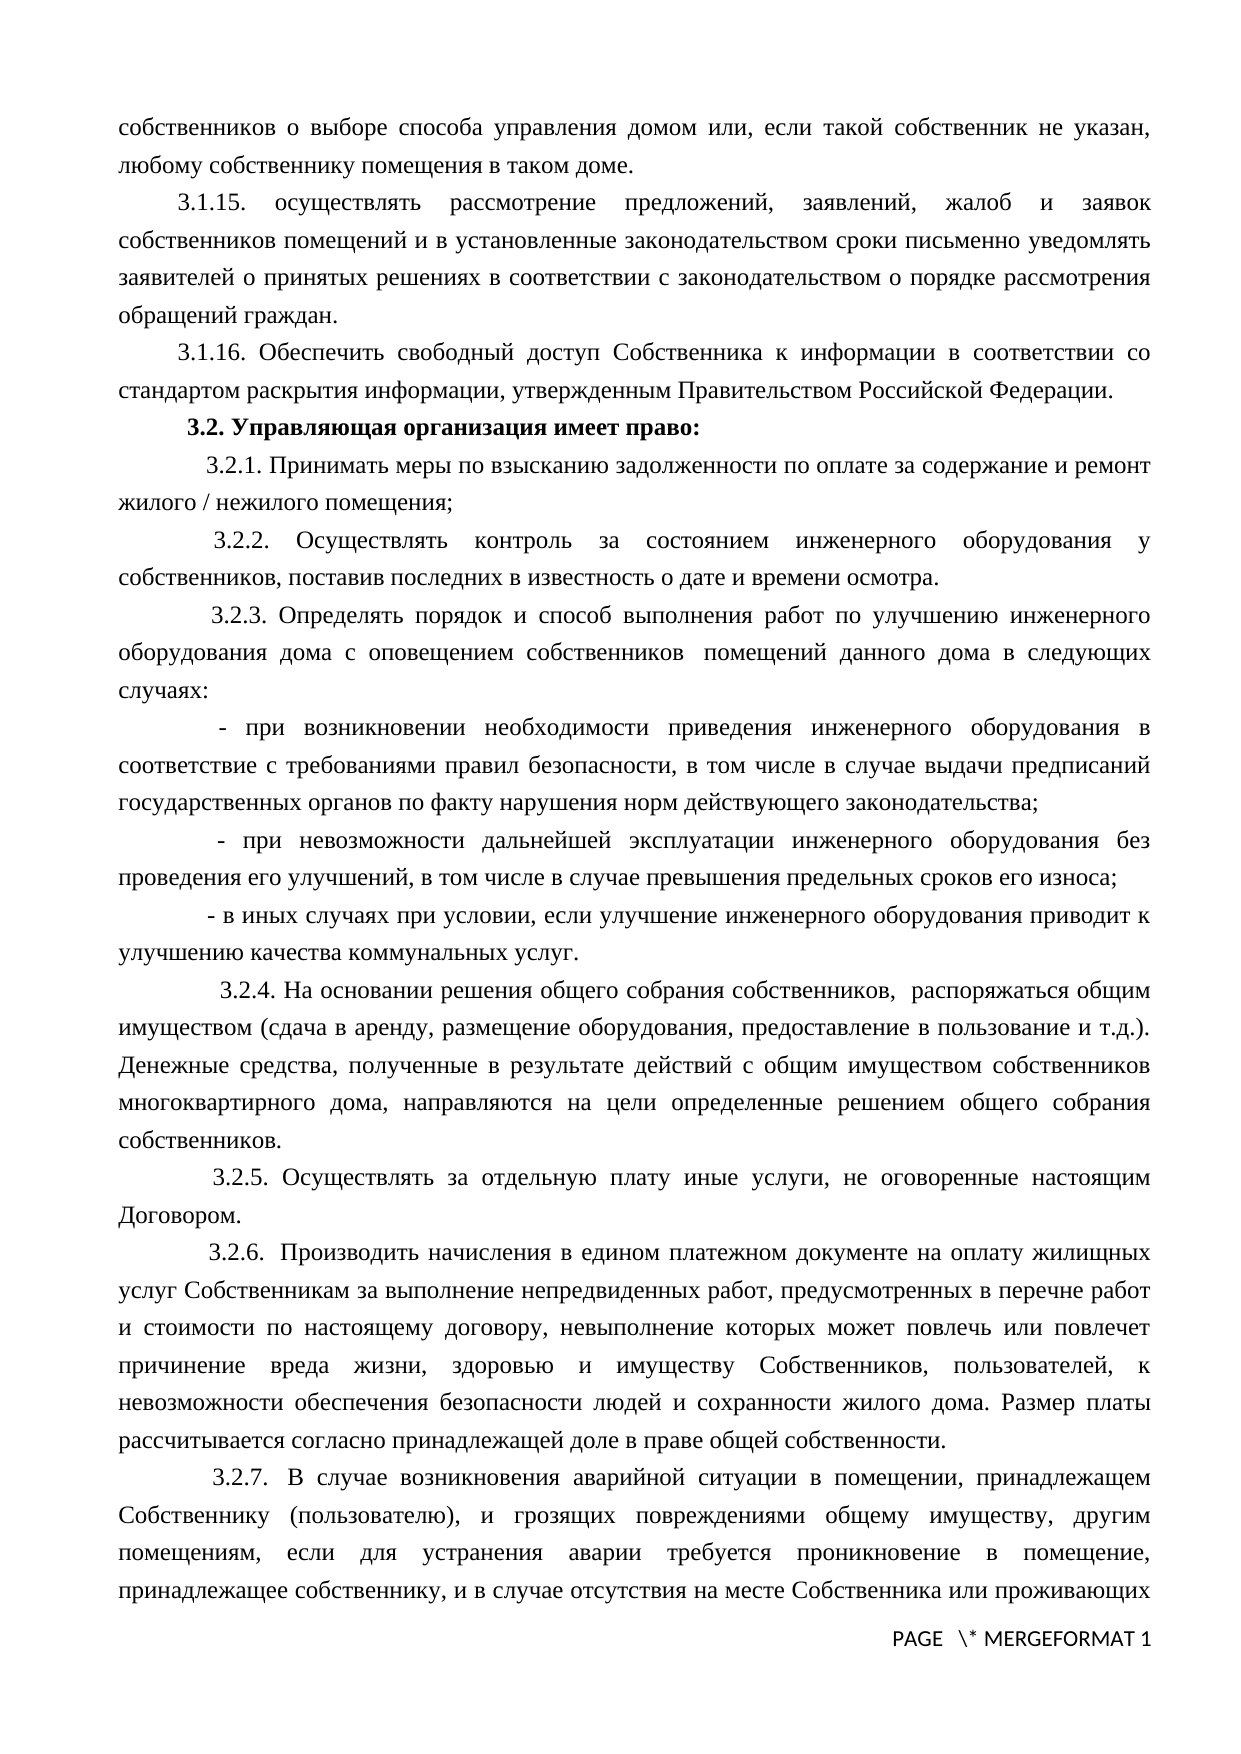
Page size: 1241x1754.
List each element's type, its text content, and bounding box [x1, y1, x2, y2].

text - в иных случаях при условии, если улучшение инженерного оборудования приводит к улучшению качества коммунальных услуг. [118, 891, 1152, 966]
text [118, 103, 1152, 178]
text - при невозможности дальнейшей эксплуатации инженерного оборудования без проведения его улучшений, в том числе в случае превышения предельных сроков его износа; [118, 816, 1152, 891]
text 3.2.3. Определять порядок и способ выполнения работ по улучшению инженерного оборудования дома с оповещением собственников помещений данного дома в следующих случаях: [118, 591, 1152, 703]
text 3.1.15. осуществлять рассмотрение предложений, заявлений, жалоб и заявок собственников помещений и в установленные законодательством сроки письменно уведомлять заявителей о принятых решениях в соответствии с законодательством о порядке рассмотрения обращений граждан. [118, 178, 1152, 328]
text 3.2.1. Принимать меры по взысканию задолженности по оплате за содержание и ремонт жилого / нежилого помещения; [118, 441, 1152, 516]
text - при возникновении необходимости приведения инженерного оборудования в соответствие с требованиями правил безопасности, в том числе в случае выдачи предписаний государственных органов по факту нарушения норм действующего законодательства; [118, 703, 1152, 816]
text 3.2.4. На основании решения общего собрания собственников, распоряжаться общим имуществом (сдача в аренду, размещение оборудования, предоставление в пользование и т.д.). Денежные средства, полученные в результате действий с общим имуществом собственников многоквартирного дома, направляются на цели определенные решением общего собрания собственников. [118, 966, 1152, 1153]
text 3.2.6. Производить начисления в едином платежном документе на оплату жилищных услуг Собственникам за выполнение непредвиденных работ, предусмотренных в перечне работ и стоимости по настоящему договору, невыполнение которых может повлечь или повлечет причинение вреда жизни, здоровью и имуществу Собственников, пользователей, к невозможности обеспечения безопасности людей и сохранности жилого дома. Размер платы рассчитывается согласно принадлежащей доле в праве общей собственности. [118, 1228, 1152, 1453]
text 3.2.2. Осуществлять контроль за состоянием инженерного оборудования у собственников, поставив последних в известность о дате и времени осмотра. [118, 516, 1152, 591]
text 3.2.5. Осуществлять за отдельную плату иные услуги, не оговоренные настоящим Договором. [118, 1153, 1152, 1228]
text 3.2. Управляющая организация имеет право: [118, 403, 1152, 441]
text 3.1.16. Обеспечить свободный доступ Собственника к информации в соответствии со стандартом раскрытия информации, утвержденным Правительством Российской Федерации. [118, 328, 1152, 403]
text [118, 1453, 1152, 1603]
